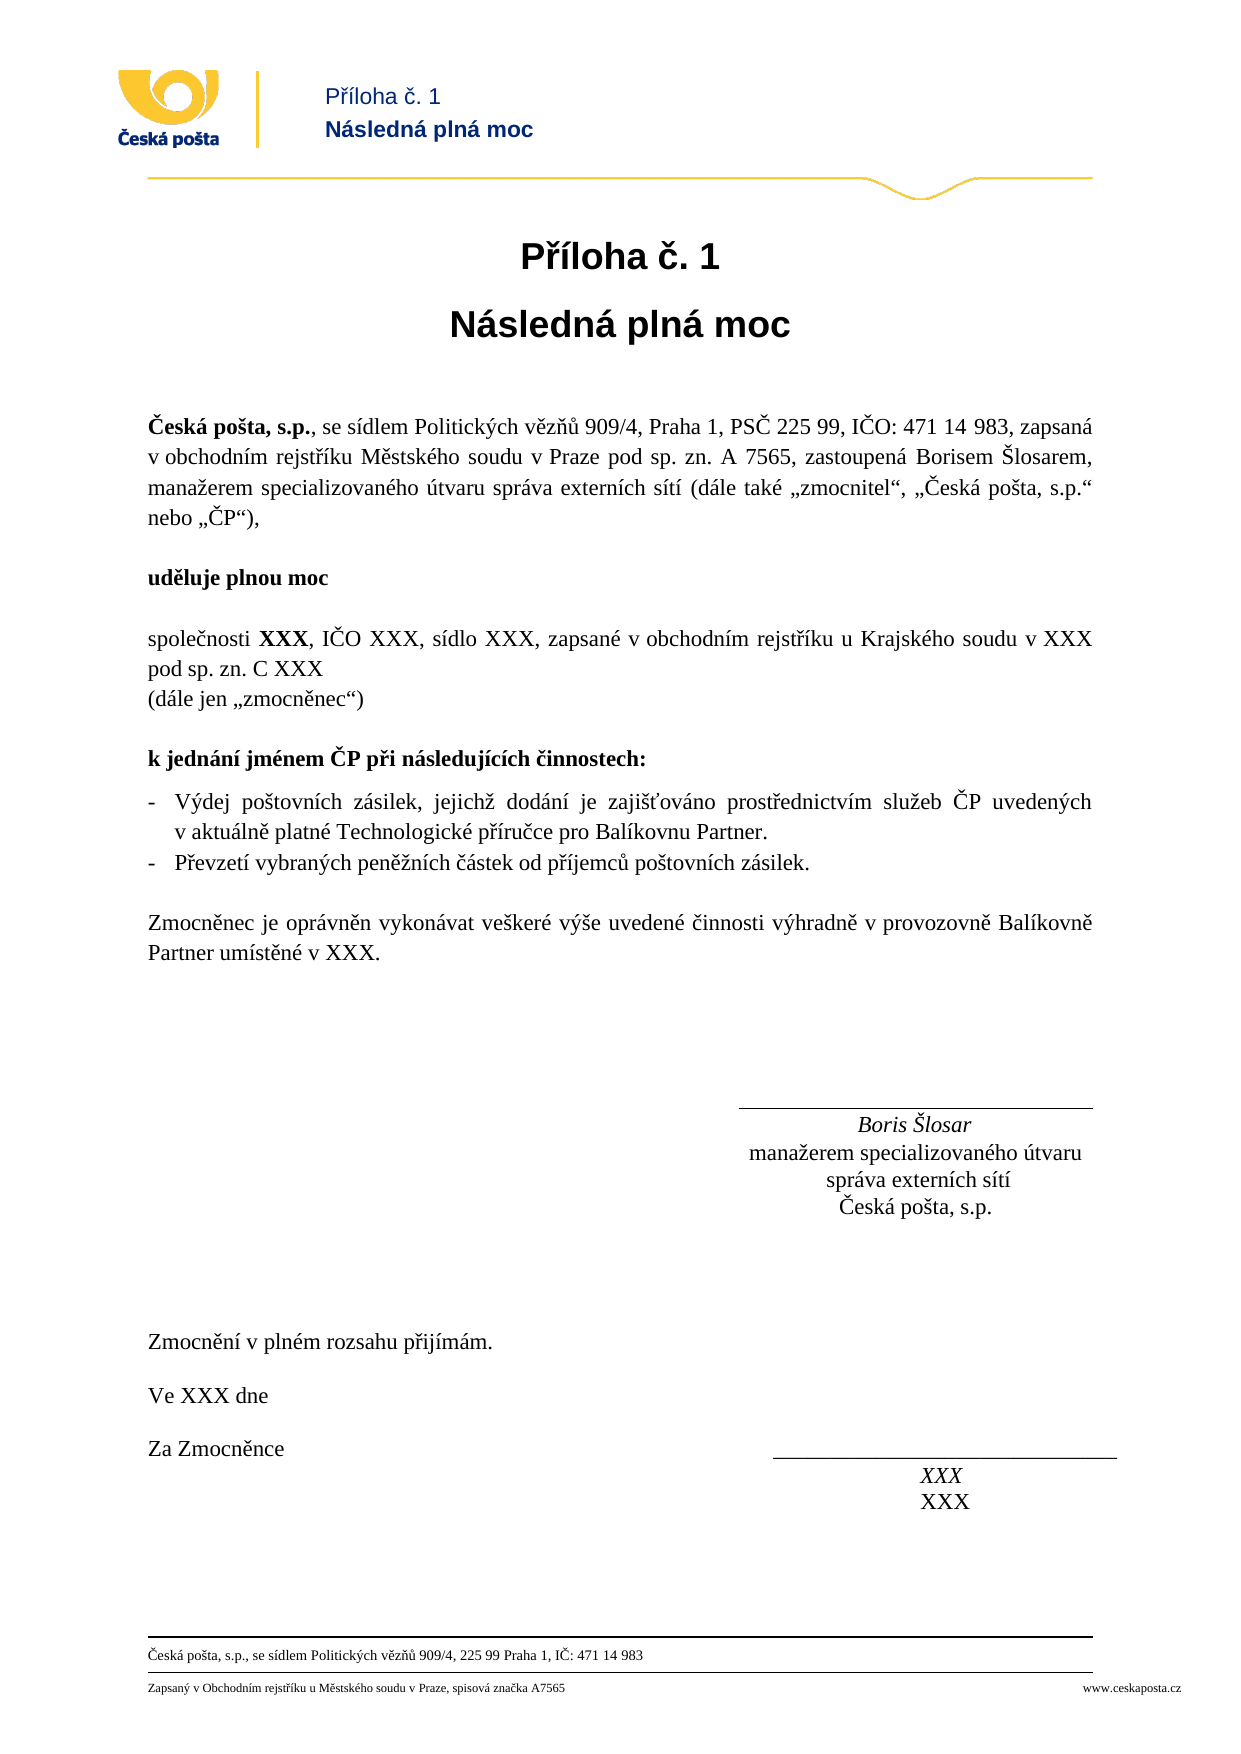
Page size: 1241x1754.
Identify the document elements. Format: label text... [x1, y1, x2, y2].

text Následná plná moc [148, 302, 1093, 345]
text manažerem specializovaného útvaru [738, 1138, 1093, 1165]
text Zmocněnec je oprávněn vykonávat veškeré výše uvedené činnosti výhradně v provozovně Balíkovně Partner umístěné v XXX. [148, 909, 1093, 966]
text Česká pošta, s.p. [738, 1192, 1093, 1219]
text Zmocnění v plném rozsahu přijímám. [148, 1328, 1093, 1355]
text k jednání jménem ČP při následujících činnostech: [148, 746, 1093, 772]
text Ve XXX dne [148, 1382, 1093, 1409]
text Boris Šlosar [738, 1109, 1093, 1138]
text (dále jen „zmocněnec“) [148, 685, 1093, 711]
text Za Zmocněnce ______________________________ [148, 1435, 1093, 1462]
list Výdej poštovních zásilek, jejichž dodání je zajišťováno prostřednictvím služeb ČP uvedených v aktuálně platné Technologické příručce pro Balíkovnu Partner. [148, 788, 1093, 845]
text Příloha č. 1 [148, 234, 1093, 277]
text XXX [148, 1488, 1093, 1514]
text XXX [148, 1462, 1093, 1488]
text Česká pošta, s.p., se sídlem Politických vězňů 909/4, Praha 1, PSČ 225 99, IČO: 471 14 983, zapsaná v obchodním rejstříku Městského soudu v Praze pod sp. zn. A 7565, zastoupená Borisem Šlosarem, manažerem specializovaného útvaru správa externích sítí (dále také „zmocnitel“, „Česká pošta, s.p.“ nebo „ČP“), [148, 413, 1093, 530]
list Převzetí vybraných peněžních částek od příjemců poštovních zásilek. [148, 849, 1093, 875]
text společnosti XXX, IČO XXX, sídlo XXX, zapsané v obchodním rejstříku u Krajského soudu v XXX pod sp. zn. C XXX [148, 625, 1093, 681]
text uděluje plnou moc [148, 564, 1093, 591]
picture [147, 177, 1093, 200]
picture [118, 70, 219, 148]
text správa externích sítí [738, 1165, 1093, 1192]
